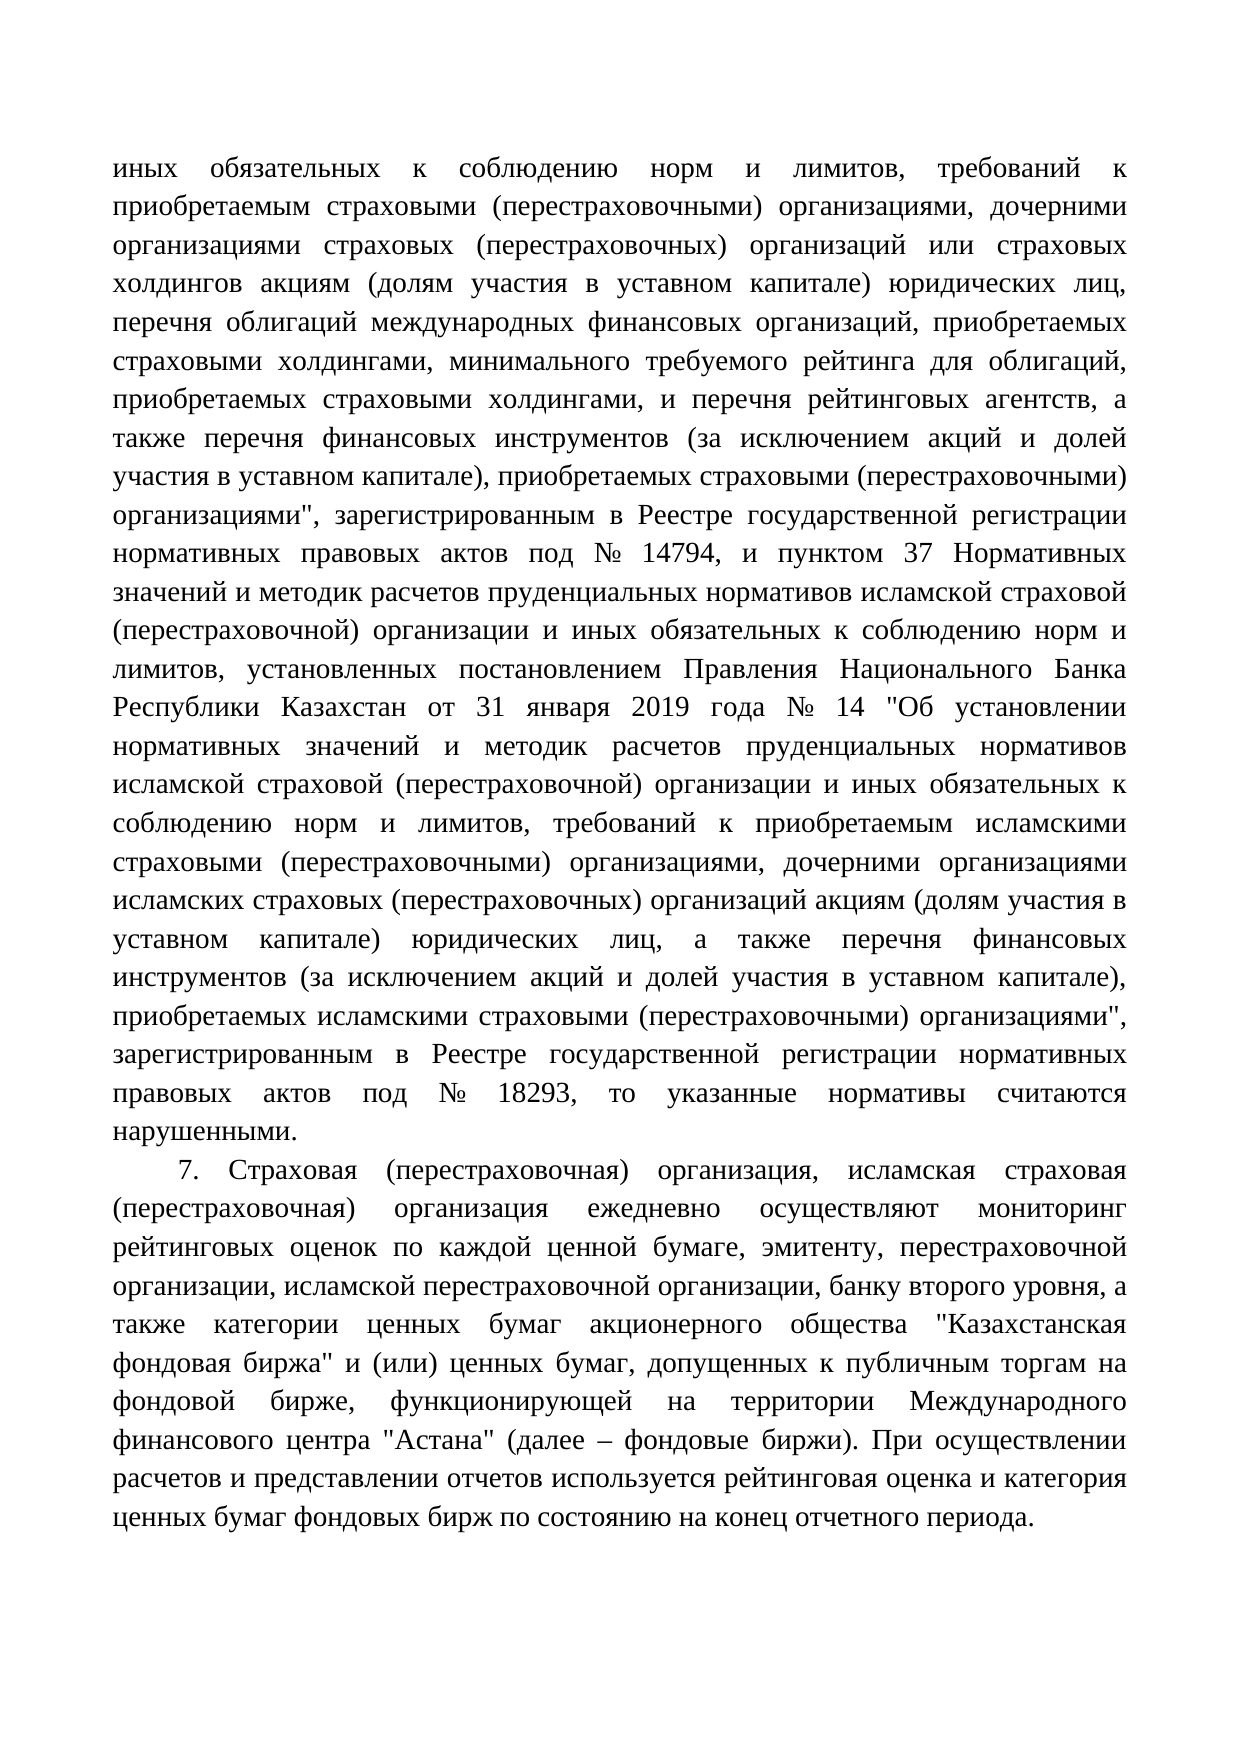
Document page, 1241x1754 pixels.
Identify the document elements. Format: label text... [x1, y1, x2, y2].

text 7. Страховая (перестраховочная) организация, исламская страховая (перестраховочная) организация ежедневно осуществляют мониторинг рейтинговых оценок по каждой ценной бумаге, эмитенту, перестраховочной организации, исламской перестраховочной организации, банку второго уровня, а также категории ценных бумаг акционерного общества "Казахстанская фондовая биржа" и (или) ценных бумаг, допущенных к публичным торгам на фондовой бирже, функционирующей на территории Международного финансового центра "Астана" (далее – фондовые биржи). При осуществлении расчетов и представлении отчетов используется рейтинговая оценка и категория ценных бумаг фондовых бирж по состоянию на конец отчетного периода. [112, 1152, 1128, 1532]
